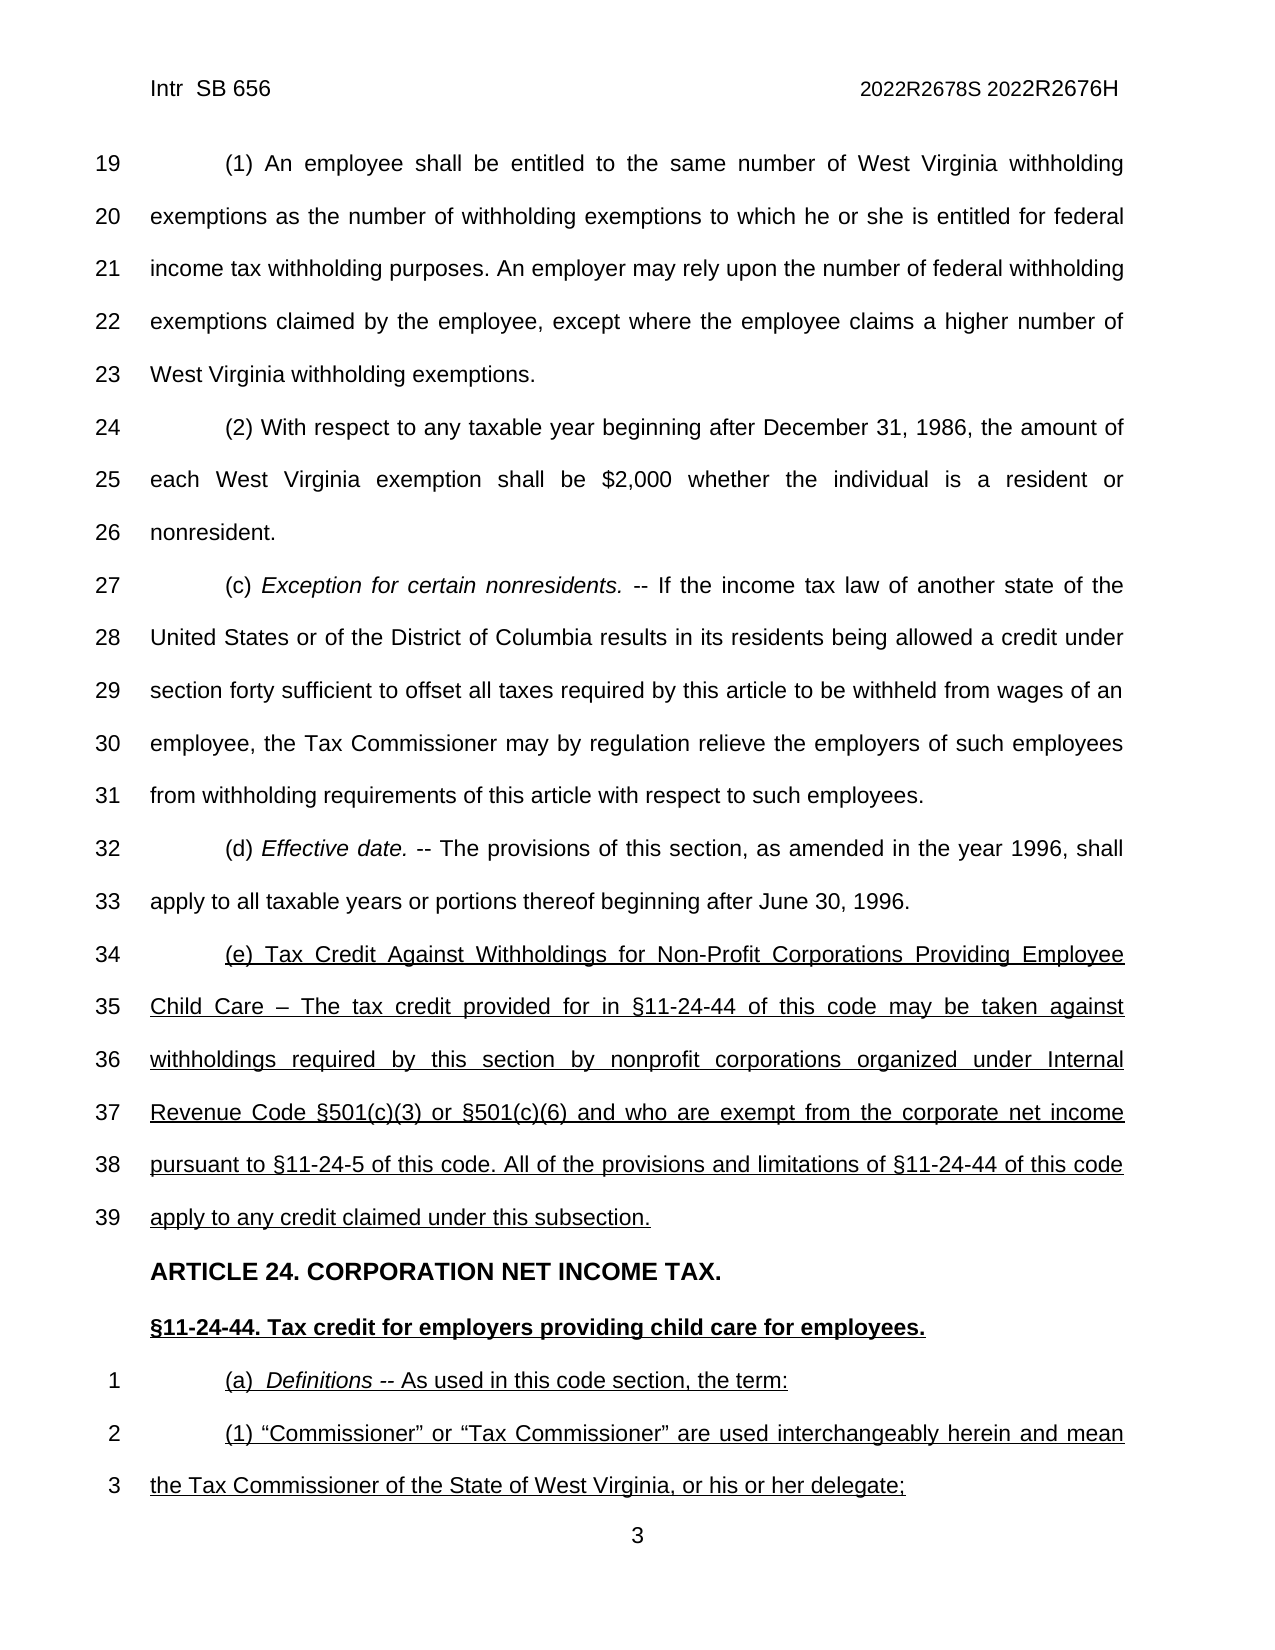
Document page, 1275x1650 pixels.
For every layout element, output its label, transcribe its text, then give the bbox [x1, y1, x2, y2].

text (1) “Commissioner” or “Tax Commissioner” are used interchangeably herein and mean the Tax Commissioner of the State of West Virginia, or his or her delegate; [150, 1420, 1125, 1499]
text (e) Tax Credit Against Withholdings for Non-Profit Corporations Providing Employee Child Care – The tax credit provided for in §11-24-44 of this code may be taken against withholdings required by this section by nonprofit corporations organized under Internal Revenue Code §501(c)(3) or §501(c)(6) and who are exempt from the corporate net income pursuant to §11-24-5 of this code. All of the provisions and limitations of §11-24-44 of this code apply to any credit claimed under this subsection. [150, 1017, 1125, 1121]
text (d) Effective date. -- The provisions of this section, as amended in the year 1996, shall apply to all taxable years or portions thereof beginning after June 30, 1996. [150, 835, 1125, 914]
text (2) With respect to any taxable year beginning after December 31, 1986, the amount of each West Virginia exemption shall be $2,000 whether the individual is a resident or nonresident. [150, 413, 1125, 545]
subtitle §11-24-44. Tax credit for employers providing child care for employees. [150, 1314, 1125, 1341]
text (1) An employee shall be entitled to the same number of West Virginia withholding exemptions as the number of withholding exemptions to which he or she is entitled for federal income tax withholding purposes. An employer may rely upon the number of federal withholding exemptions claimed by the employee, except where the employee claims a higher number of West Virginia withholding exemptions. [150, 150, 1125, 387]
text (e) Tax Credit Against Withholdings for Non-Profit Corporations Providing Employee Child Care – The tax credit provided for in §11-24-44 of this code may be taken against withholdings required by this section by nonprofit corporations organized under Internal Revenue Code §501(c)(3) or §501(c)(6) and who are exempt from the corporate net income pursuant to §11-24-5 of this code. All of the provisions and limitations of §11-24-44 of this code apply to any credit claimed under this subsection. [150, 1123, 1125, 1231]
text (e) Tax Credit Against Withholdings for Non-Profit Corporations Providing Employee Child Care – The tax credit provided for in §11-24-44 of this code may be taken against withholdings required by this section by nonprofit corporations organized under Internal Revenue Code §501(c)(3) or §501(c)(6) and who are exempt from the corporate net income pursuant to §11-24-5 of this code. All of the provisions and limitations of §11-24-44 of this code apply to any credit claimed under this subsection. [150, 941, 1125, 1016]
text (c) Exception for certain nonresidents. -- If the income tax law of another state of the United States or of the District of Columbia results in its residents being allowed a credit under section forty sufficient to offset all taxes required by this article to be withheld from wages of an employee, the Tax Commissioner may by regulation relieve the employers of such employees from withholding requirements of this article with respect to such employees. [150, 572, 1125, 809]
subtitle ARTICLE 24. CORPORATION NET INCOME TAX. [150, 1257, 1125, 1286]
text (a) Definitions -- As used in this code section, the term: [150, 1367, 1125, 1393]
